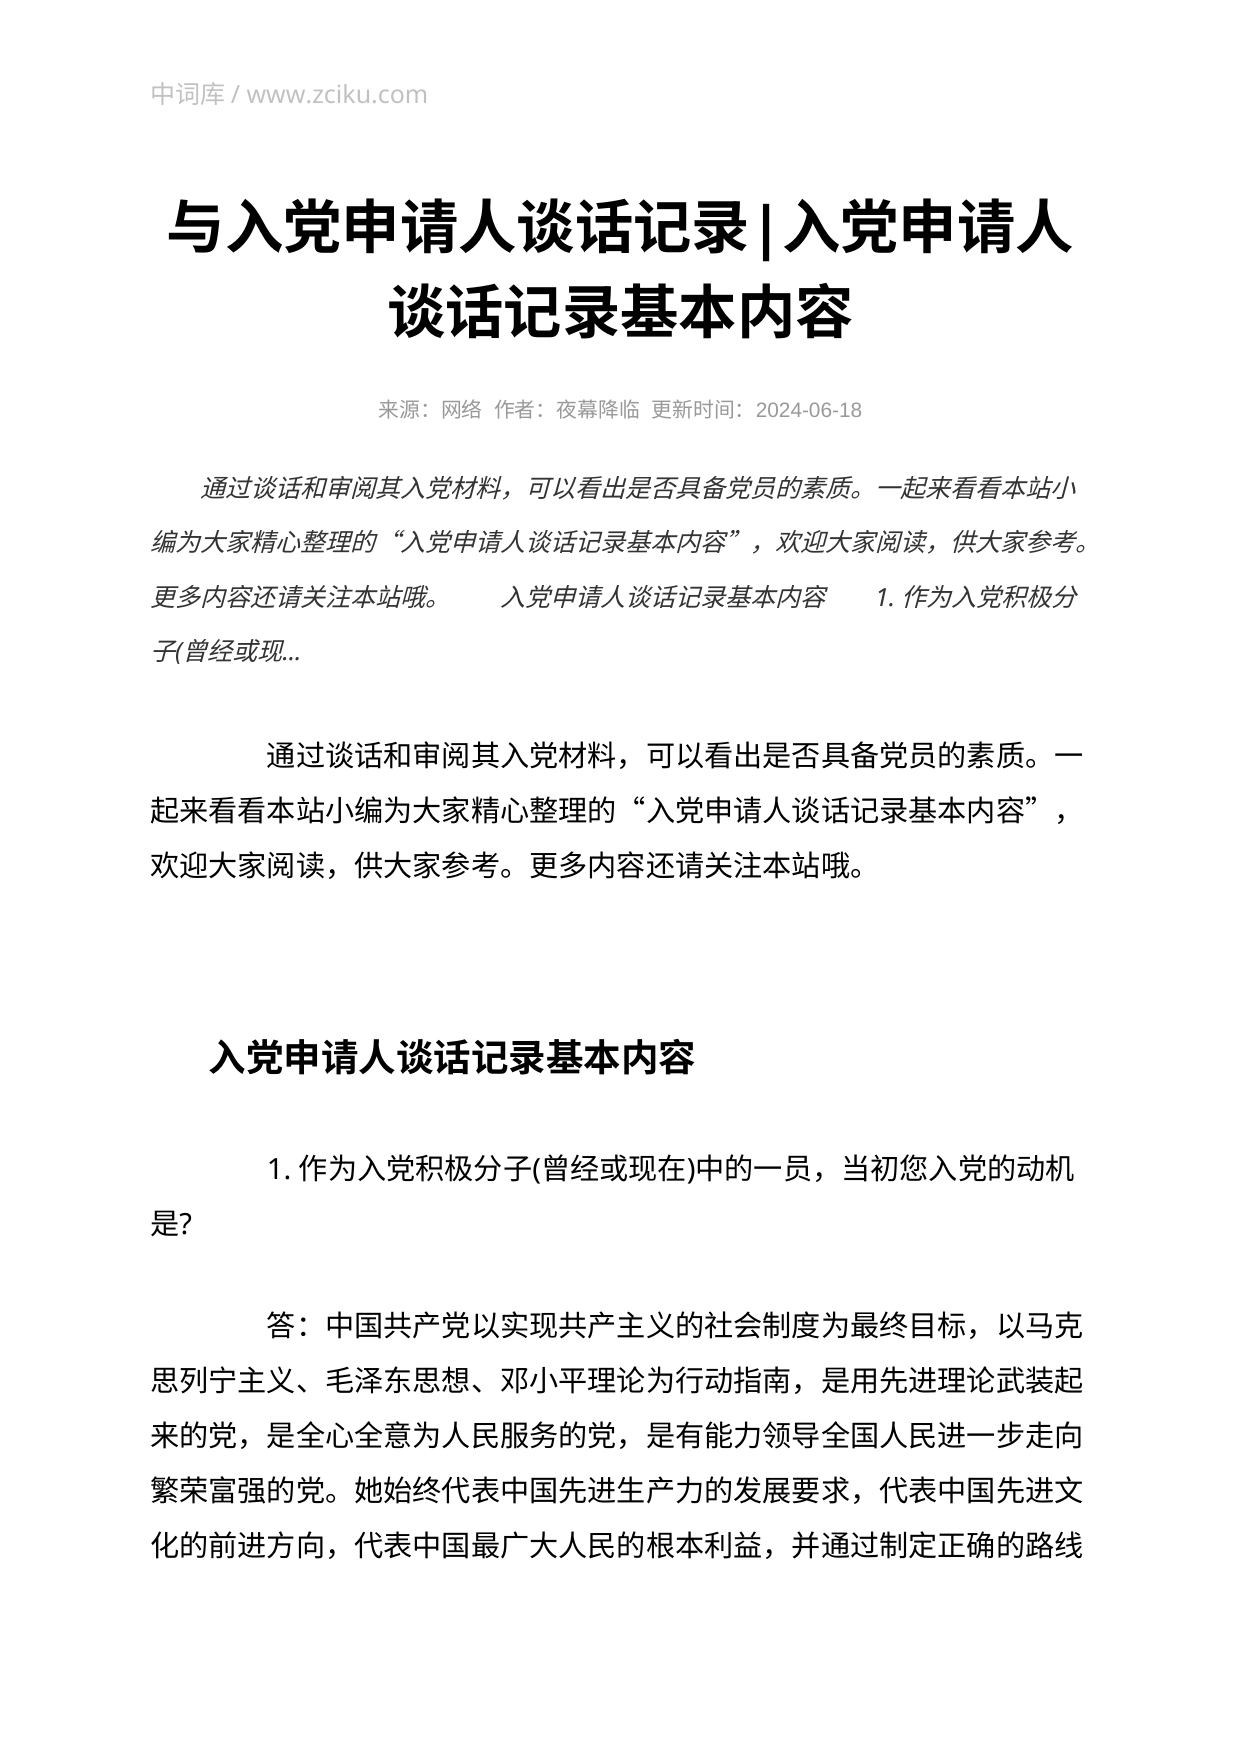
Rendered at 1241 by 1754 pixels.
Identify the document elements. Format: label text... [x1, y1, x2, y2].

text 来源：网络 作者：夜幕降临 更新时间：2024-06-18 [150, 397, 1090, 421]
subtitle 与入党申请人谈话记录|入党申请人谈话记录基本内容 [150, 181, 1090, 351]
text 通过谈话和审阅其入党材料，可以看出是否具备党员的素质。一起来看看本站小编为大家精心整理的“入党申请人谈话记录基本内容”，欢迎大家阅读，供大家参考。更多内容还请关注本站哦。 入党申请人谈话记录基本内容 1. 作为入党积极分子(曾经或现... [150, 468, 1090, 668]
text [150, 1303, 1090, 1564]
text 入党申请人谈话记录基本内容 [150, 1028, 1090, 1083]
text 通过谈话和审阅其入党材料，可以看出是否具备党员的素质。一起来看看本站小编为大家精心整理的“入党申请人谈话记录基本内容”，欢迎大家阅读，供大家参考。更多内容还请关注本站哦。 [150, 733, 1090, 885]
text 1. 作为入党积极分子(曾经或现在)中的一员，当初您入党的动机是? [150, 1146, 1090, 1243]
